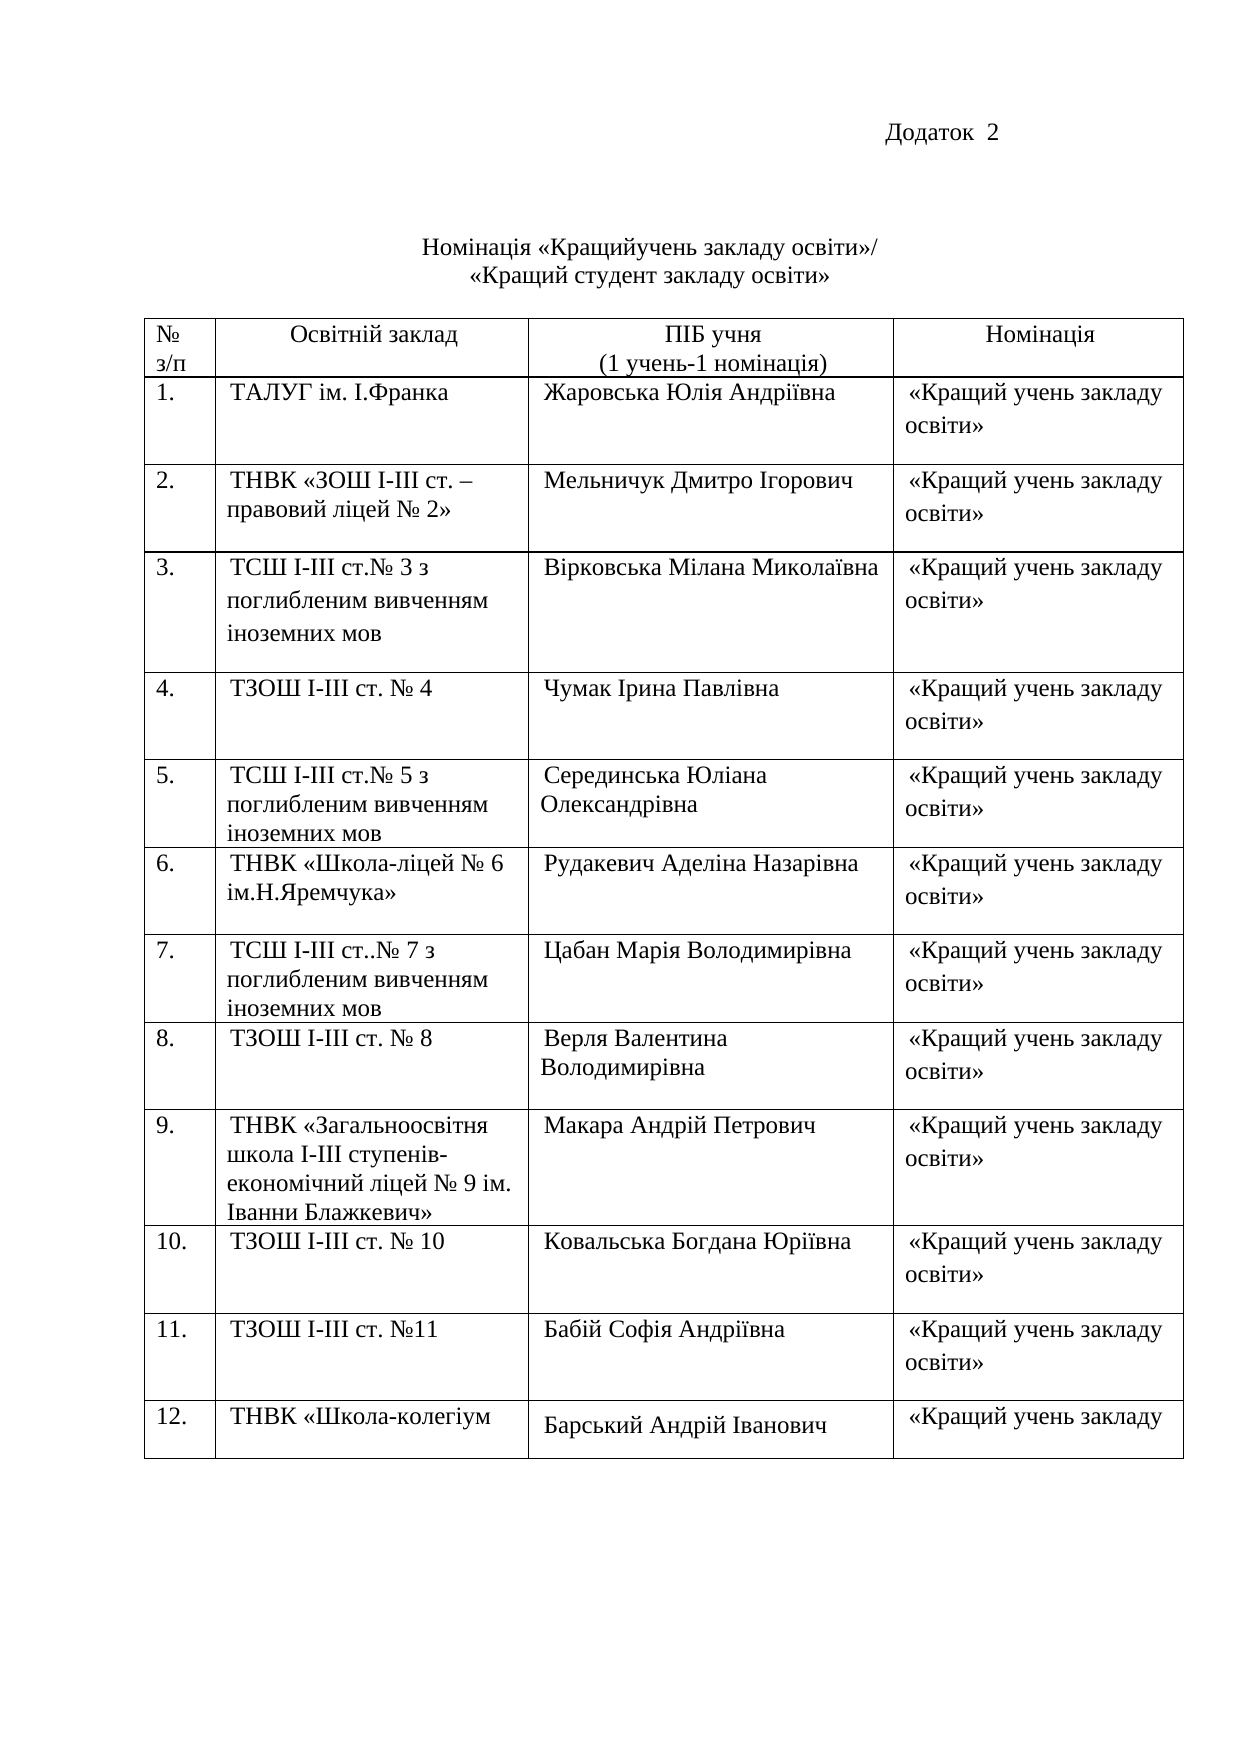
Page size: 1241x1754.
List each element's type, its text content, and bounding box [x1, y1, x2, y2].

table_cell «Кращий учень закладу освіти» [894, 465, 1183, 551]
table_cell [145, 465, 215, 551]
text Додаток 2 [811, 117, 1152, 145]
table_cell ТЗОШ І-ІІІ ст. №11 [216, 1314, 528, 1400]
table_cell «Кращий учень закладу освіти» [894, 1023, 1183, 1109]
table_cell ТНВК «Школа-ліцей № 6 ім.Н.Яремчука» [216, 848, 528, 934]
table_cell Рудакевич Аделіна Назарівна [529, 848, 893, 934]
table_cell [145, 553, 215, 672]
table_cell [145, 760, 215, 847]
table_cell Цабан Марія Володимирівна [529, 935, 893, 1022]
table_cell ТЗОШ І-ІІІ ст. № 8 [216, 1023, 528, 1109]
table_cell ТАЛУГ ім. І.Франка [216, 378, 528, 464]
table_cell Ковальська Богдана Юріївна [529, 1226, 893, 1313]
table_cell «Кращий учень закладу освіти» [894, 1226, 1183, 1313]
table_header ПІБ учня (1 учень-1 номінація) [529, 319, 893, 376]
table_cell «Кращий учень закладу освіти» [894, 1314, 1183, 1400]
table_cell Чумак Ірина Павлівна [529, 673, 893, 759]
table_cell ТСШ І-ІІІ ст.№ 3 з поглибленим вивченням іноземних мов [216, 553, 528, 672]
table_cell «Кращий учень закладу освіти» [894, 848, 1183, 934]
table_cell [894, 1401, 1183, 1457]
table_header Номінація [894, 319, 1183, 376]
table_cell [145, 1314, 215, 1400]
table_cell «Кращий учень закладу освіти» [894, 553, 1183, 672]
table_cell [145, 1023, 215, 1109]
table_cell «Кращий учень закладу освіти» [894, 673, 1183, 759]
table_cell [145, 378, 215, 464]
table_cell ТСШ І-ІІІ ст.№ 5 з поглибленим вивченням іноземних мов [216, 760, 528, 847]
table_cell [145, 935, 215, 1022]
table_cell [145, 1401, 215, 1457]
table_cell ТНВК «ЗОШ І-ІІІ ст. – правовий ліцей № 2» [216, 465, 528, 551]
table_cell ТЗОШ І-ІІІ ст. № 4 [216, 673, 528, 759]
table_cell «Кращий учень закладу освіти» [894, 935, 1183, 1022]
table_cell ТСШ І-ІІІ ст..№ 7 з поглибленим вивченням іноземних мов [216, 935, 528, 1022]
table_cell Бабій Софія Андріївна [529, 1314, 893, 1400]
table_cell «Кращий учень закладу освіти» [894, 1110, 1183, 1225]
table_cell ТЗОШ І-ІІІ ст. № 10 [216, 1226, 528, 1313]
table_cell [145, 673, 215, 759]
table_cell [216, 1401, 528, 1457]
table_cell Макара Андрій Петрович [529, 1110, 893, 1225]
table_cell [145, 1110, 215, 1225]
table_cell Мельничук Дмитро Ігорович [529, 465, 893, 551]
table_cell «Кращий учень закладу освіти» [894, 760, 1183, 847]
table_cell [145, 848, 215, 934]
text Номінація «Кращийучень закладу освіти»/ [148, 232, 1152, 260]
table_cell Серединська Юліана Олександрівна [529, 760, 893, 847]
table_cell ТНВК «Загальноосвітня школа І-ІІІ ступенів- економічний ліцей № 9 ім. Іванни Блажкевич» [216, 1110, 528, 1225]
text «Кращий студент закладу освіти» [148, 260, 1152, 289]
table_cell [529, 1401, 893, 1457]
table_cell Вірковська Мілана Миколаївна [529, 553, 893, 672]
table_cell «Кращий учень закладу освіти» [894, 378, 1183, 464]
table_cell [145, 1226, 215, 1313]
table_cell Жаровська Юлія Андріївна [529, 378, 893, 464]
table_header № з/п [145, 319, 215, 376]
table_cell Верля Валентина Володимирівна [529, 1023, 893, 1109]
table_header Освітній заклад [216, 319, 528, 376]
